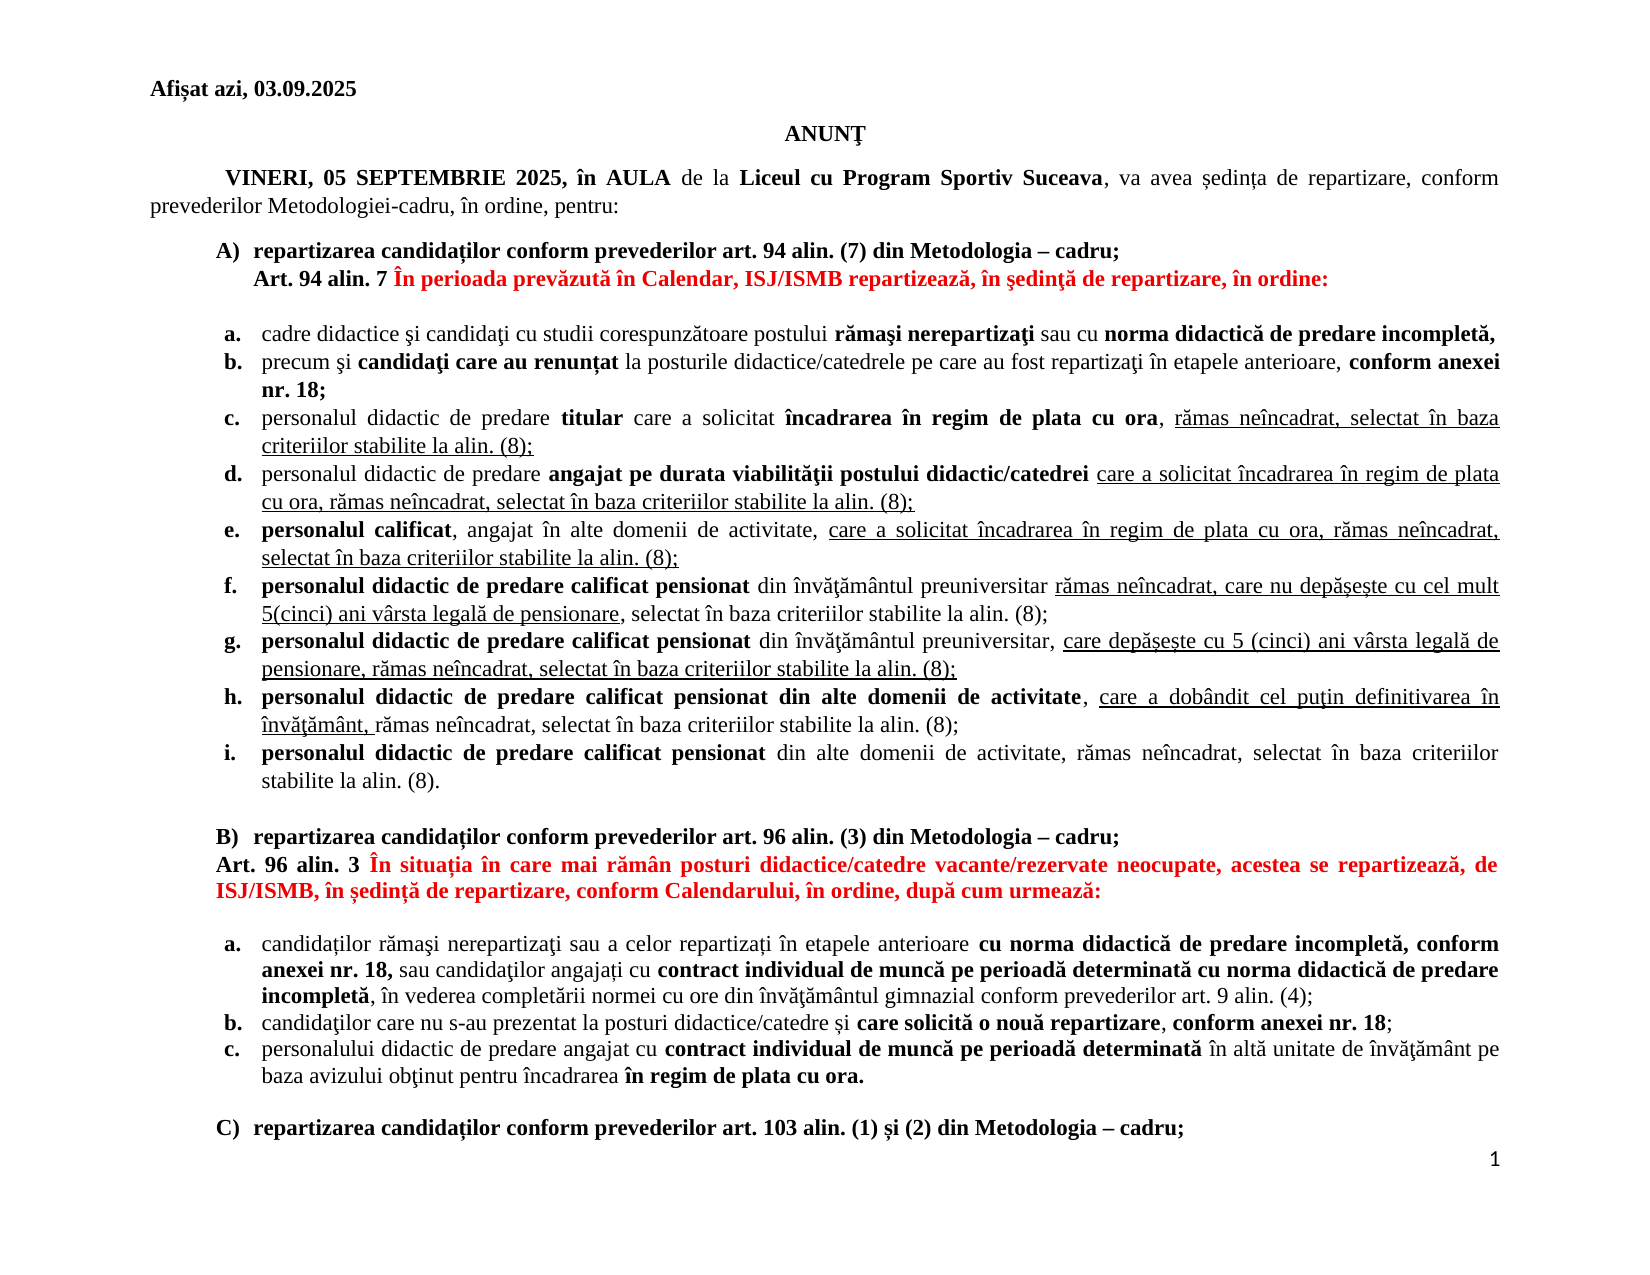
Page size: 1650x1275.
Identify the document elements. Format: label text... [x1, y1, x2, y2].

list candidaților rămaşi nerepartizaţi sau a celor repartizați în etapele anterioare cu norma didactică de predare incompletă, conform anexei nr. 18, sau candidaţilor angajați cu contract individual de muncă pe perioadă determinată cu norma didactică de predare incompletă, în vederea completării normei cu ore din învăţământul gimnazial conform prevederilor art. 9 alin. (4); [224, 930, 1500, 1009]
list personalul didactic de predare calificat pensionat din învăţământul preuniversitar, care depășește cu 5 (cinci) ani vârsta legală de pensionare, rămas neîncadrat, selectat în baza criteriilor stabilite la alin. (8); [224, 627, 1500, 682]
list personalului didactic de predare angajat cu contract individual de muncă pe perioadă determinată în altă unitate de învăţământ pe baza avizului obţinut pentru încadrarea în regim de plata cu ora. [224, 1035, 1500, 1088]
list personalul didactic de predare angajat pe durata viabilităţii postului didactic/catedrei care a solicitat încadrarea în regim de plata cu ora, rămas neîncadrat, selectat în baza criteriilor stabilite la alin. (8); [224, 460, 1500, 514]
list precum şi candidaţi care au renunțat la posturile didactice/catedrele pe care au fost repartizaţi în etapele anterioare, conform anexei nr. 18; [224, 348, 1500, 403]
list repartizarea candidaților conform prevederilor art. 94 alin. (7) din Metodologia – cadru; [216, 237, 1500, 263]
text ANUNŢ [150, 119, 1500, 146]
list repartizarea candidaților conform prevederilor art. 96 alin. (3) din Metodologia – cadru; [216, 823, 1500, 849]
text VINERI, 05 SEPTEMBRIE 2025, în AULA de la Liceul cu Program Sportiv Suceava, va avea ședința de repartizare, conform prevederilor Metodologiei-cadru, în ordine, pentru: [150, 164, 1500, 218]
list personalul didactic de predare titular care a solicitat încadrarea în regim de plata cu ora, rămas neîncadrat, selectat în baza criteriilor stabilite la alin. (8); [224, 404, 1500, 458]
list cadre didactice şi candidaţi cu studii corespunzătoare postului rămaşi nerepartizaţi sau cu norma didactică de predare incompletă, [224, 320, 1500, 347]
text Afișat azi, 03.09.2025 [150, 75, 1500, 101]
list repartizarea candidaților conform prevederilor art. 103 alin. (1) și (2) din Metodologia – cadru; [216, 1114, 1500, 1141]
list personalul didactic de predare calificat pensionat din alte domenii de activitate, rămas neîncadrat, selectat în baza criteriilor stabilite la alin. (8). [224, 739, 1500, 793]
list personalul didactic de predare calificat pensionat din învăţământul preuniversitar rămas neîncadrat, care nu depășește cu cel mult 5(cinci) ani vârsta legală de pensionare, selectat în baza criteriilor stabilite la alin. (8); [224, 572, 1500, 626]
list personalul didactic de predare calificat pensionat din alte domenii de activitate, care a dobândit cel puţin definitivarea în învăţământ, rămas neîncadrat, selectat în baza criteriilor stabilite la alin. (8); [224, 683, 1500, 738]
text Art. 94 alin. 7 În perioada prevăzută în Calendar, ISJ/ISMB repartizează, în şedinţă de repartizare, în ordine: [253, 264, 1500, 291]
list candidaţilor care nu s-au prezentat la posturi didactice/catedre și care solicită o nouă repartizare, conform anexei nr. 18; [224, 1009, 1500, 1035]
list personalul calificat, angajat în alte domenii de activitate, care a solicitat încadrarea în regim de plata cu ora, rămas neîncadrat, selectat în baza criteriilor stabilite la alin. (8); [224, 516, 1500, 570]
text Art. 96 alin. 3 În situația în care mai rămân posturi didactice/catedre vacante/rezervate neocupate, acestea se repartizează, de ISJ/ISMB, în ședință de repartizare, conform Calendarului, în ordine, după cum urmează: [216, 851, 1500, 903]
